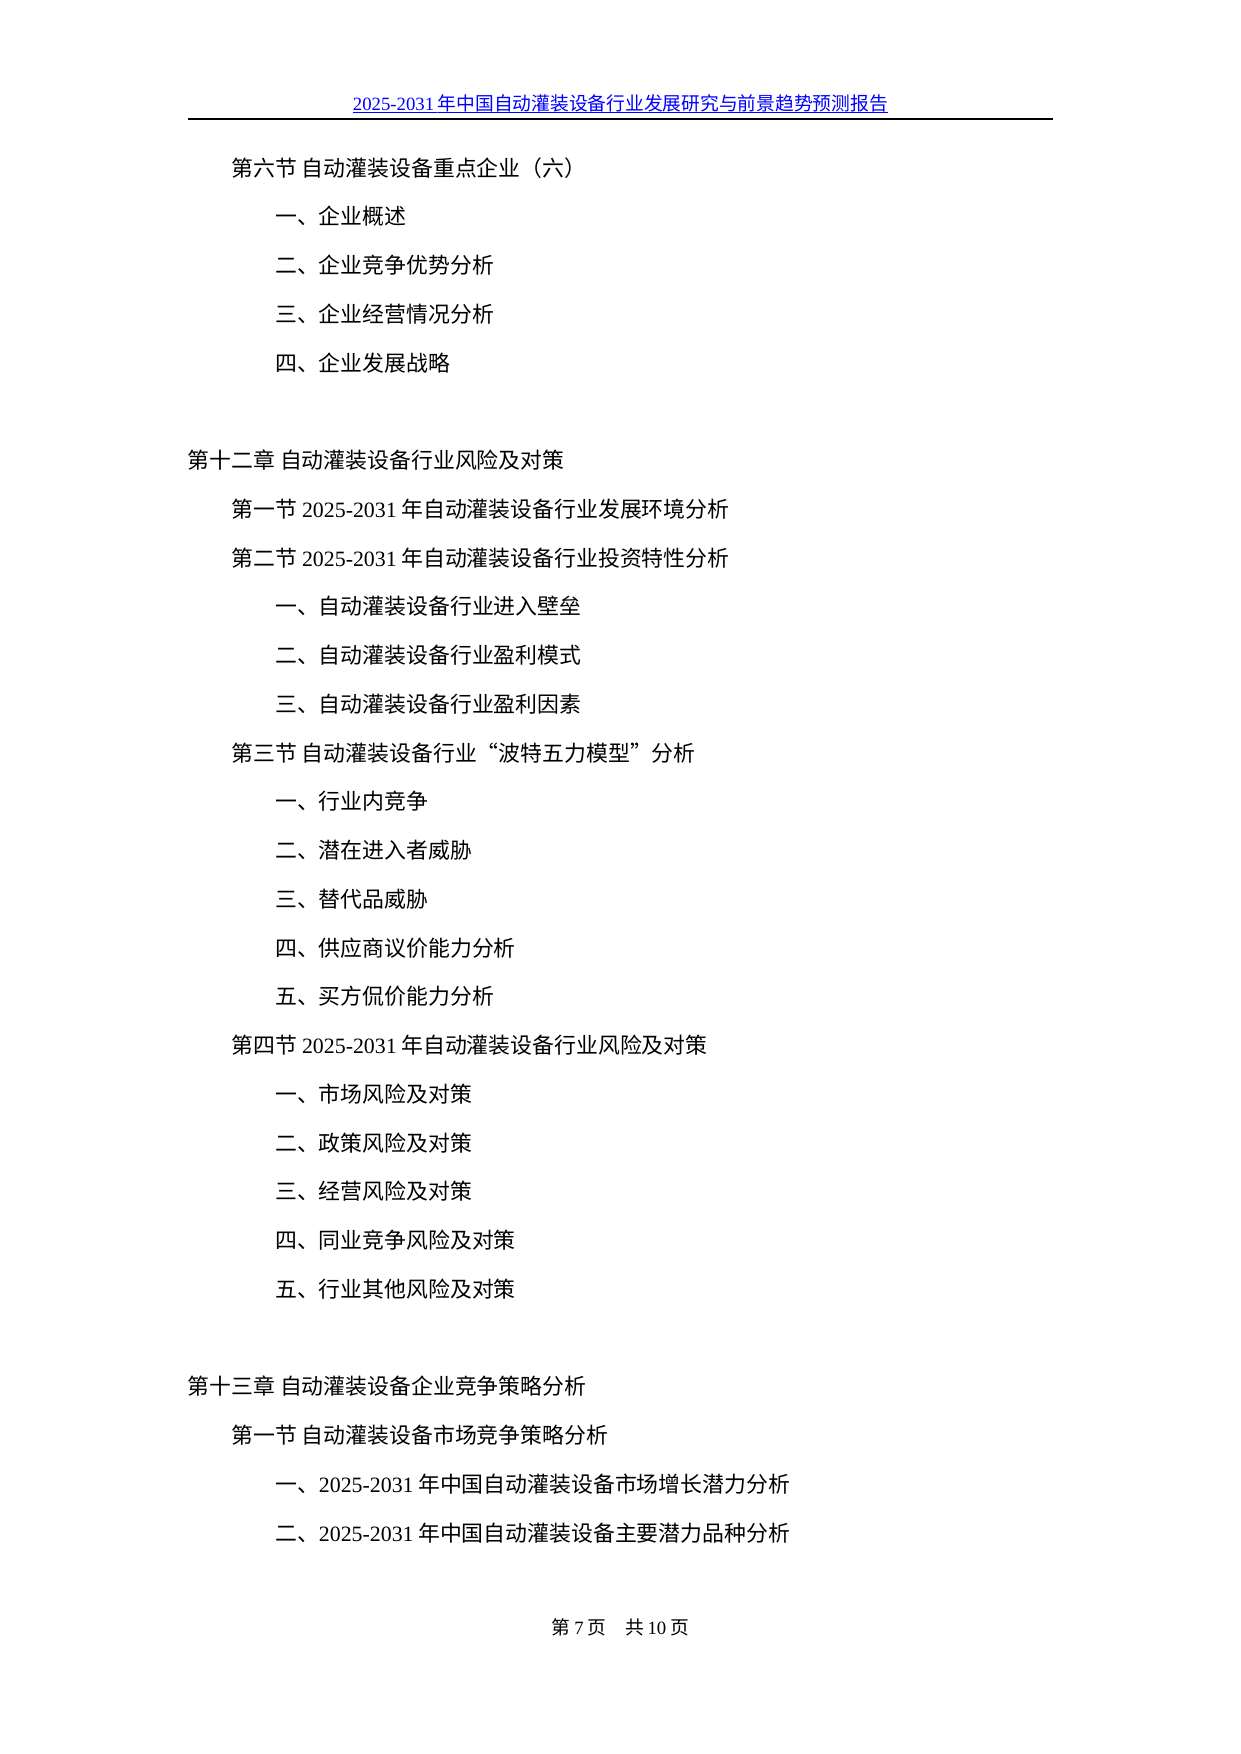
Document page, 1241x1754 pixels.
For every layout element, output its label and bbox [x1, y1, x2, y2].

text [187, 150, 1053, 1548]
